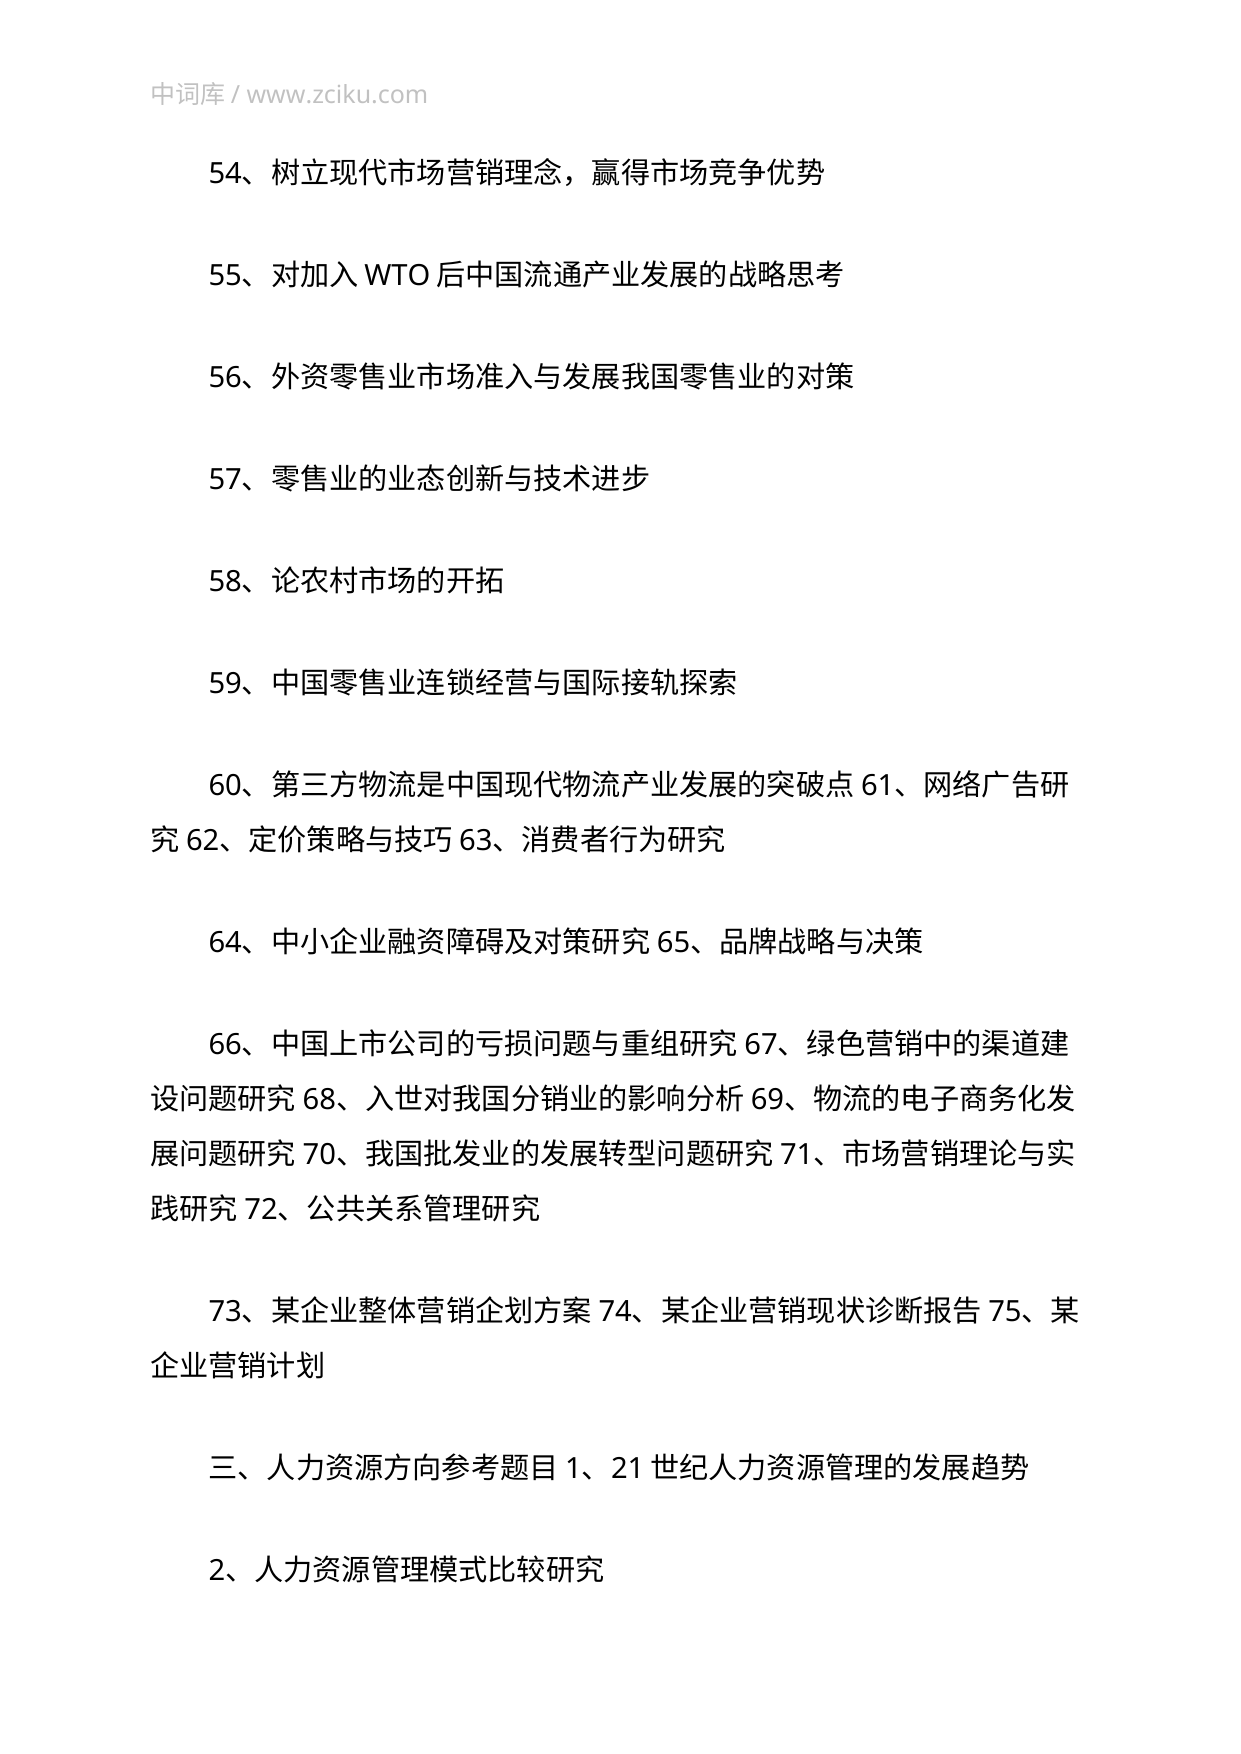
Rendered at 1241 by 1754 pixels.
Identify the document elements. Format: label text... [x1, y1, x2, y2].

text 2、人力资源管理模式比较研究 [150, 1547, 1090, 1589]
text 54、树立现代市场营销理念，赢得市场竞争优势 [150, 150, 1090, 192]
text 66、中国上市公司的亏损问题与重组研究 67、绿色营销中的渠道建设问题研究 68、入世对我国分销业的影响分析 69、物流的电子商务化发展问题研究 70、我国批发业的发展转型问题研究 71、市场营销理论与实践研究 72、公共关系管理研究 [150, 1021, 1090, 1228]
text 58、论农村市场的开拓 [150, 558, 1090, 600]
text 三、人力资源方向参考题目 1、21世纪人力资源管理的发展趋势 [150, 1444, 1090, 1487]
text 56、外资零售业市场准入与发展我国零售业的对策 [150, 354, 1090, 396]
text 64、中小企业融资障碍及对策研究 65、品牌战略与决策 [150, 919, 1090, 961]
text 59、中国零售业连锁经营与国际接轨探索 [150, 660, 1090, 702]
text 55、对加入WTO后中国流通产业发展的战略思考 [150, 252, 1090, 294]
text 60、第三方物流是中国现代物流产业发展的突破点 61、网络广告研究 62、定价策略与技巧 63、消费者行为研究 [150, 762, 1090, 859]
text 57、零售业的业态创新与技术进步 [150, 456, 1090, 498]
text 73、某企业整体营销企划方案 74、某企业营销现状诊断报告 75、某企业营销计划 [150, 1288, 1090, 1385]
